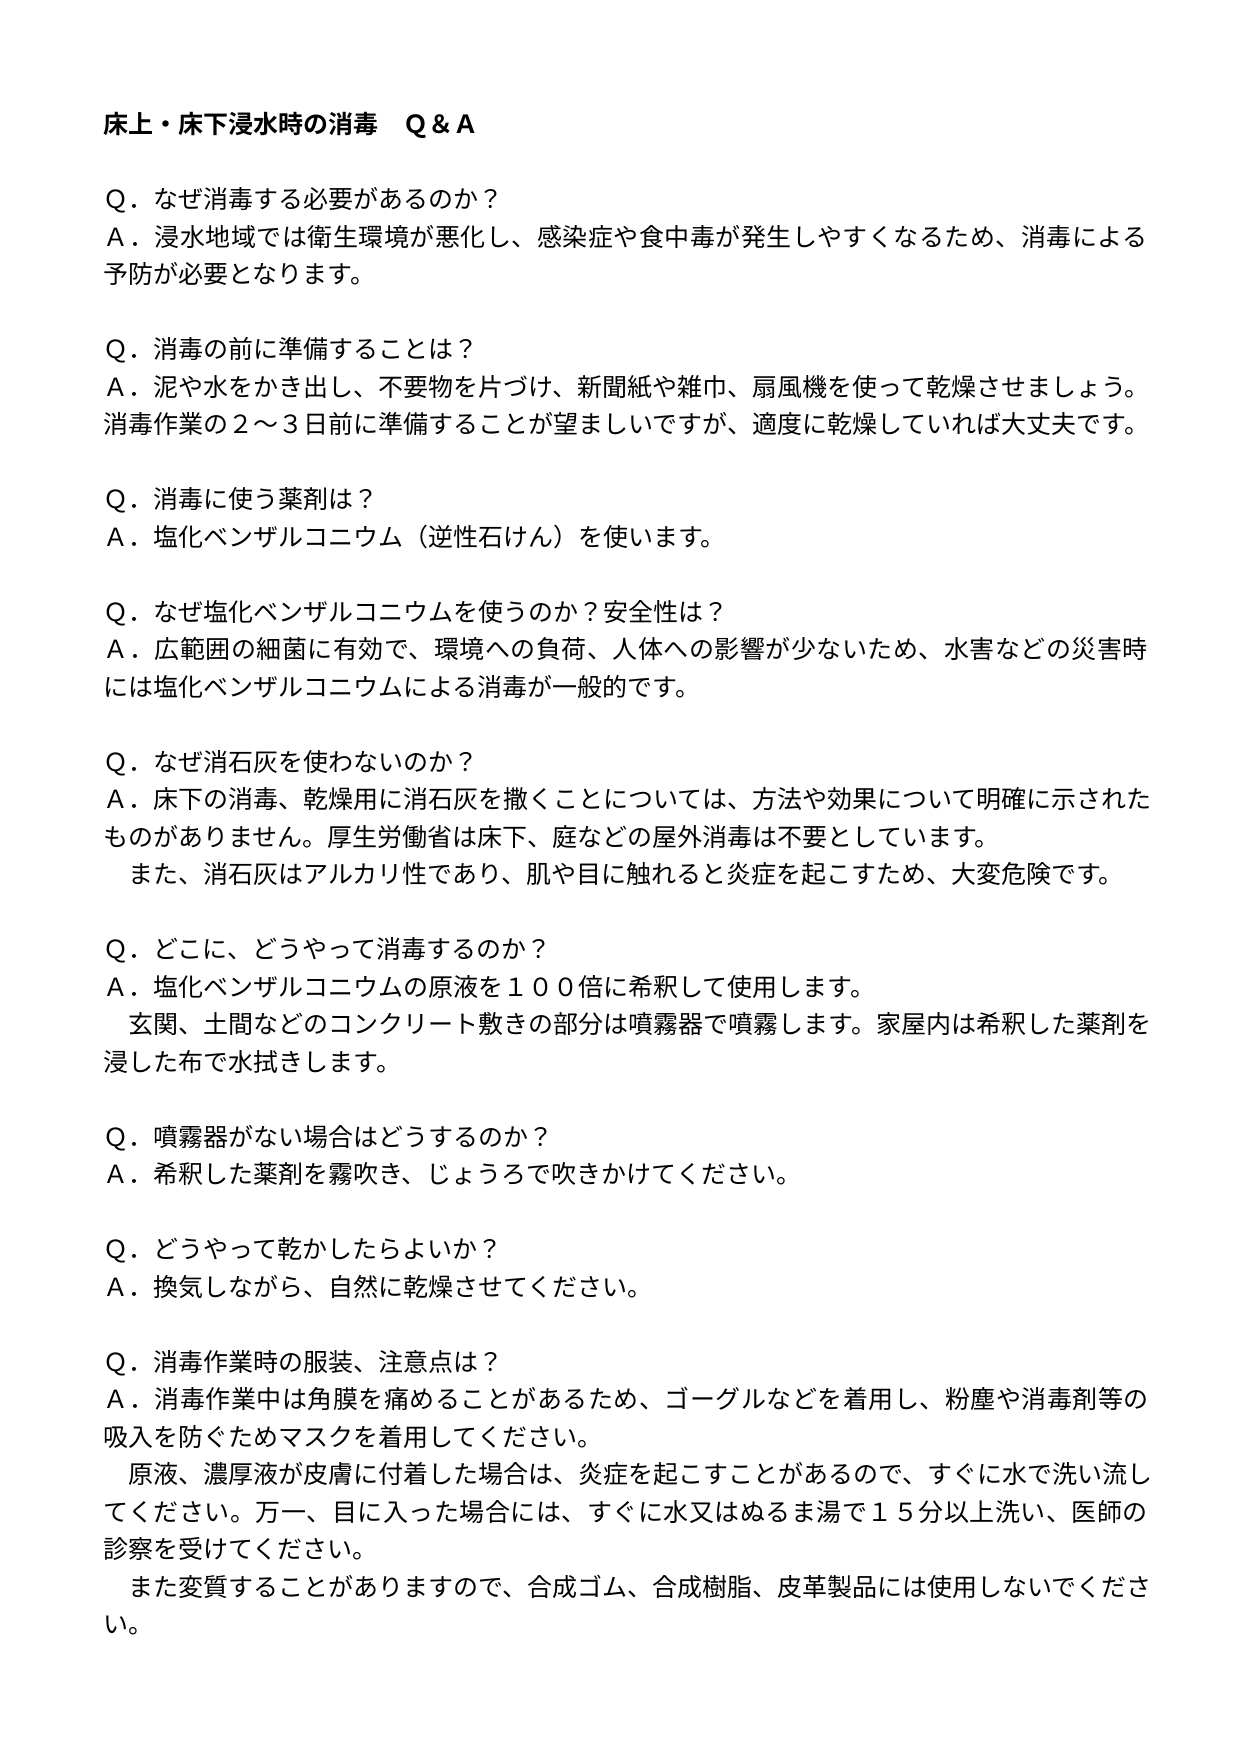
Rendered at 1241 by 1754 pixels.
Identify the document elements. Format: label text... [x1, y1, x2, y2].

text Ａ．塩化ベンザルコニウムの原液を１００倍に希釈して使用します。 [103, 967, 1152, 1004]
text Ｑ．なぜ消毒する必要があるのか？ [103, 179, 1152, 217]
text Ｑ．どこに、どうやって消毒するのか？ [103, 929, 1152, 967]
text また、消石灰はアルカリ性であり、肌や目に触れると炎症を起こすため、大変危険です。 [103, 854, 1152, 892]
text Ｑ．なぜ塩化ベンザルコニウムを使うのか？安全性は？ [103, 592, 1152, 629]
text Ａ．浸水地域では衛生環境が悪化し、感染症や食中毒が発生しやすくなるため、消毒による予防が必要となります。 [103, 217, 1152, 292]
text Ｑ．消毒作業時の服装、注意点は？ [103, 1342, 1152, 1379]
text Ａ．床下の消毒、乾燥用に消石灰を撒くことについては、方法や効果について明確に示されたものがありません。厚生労働省は床下、庭などの屋外消毒は不要としています。 [103, 779, 1152, 854]
text Ａ．消毒作業中は角膜を痛めることがあるため、ゴーグルなどを着用し、粉塵や消毒剤等の吸入を防ぐためマスクを着用してください。 [103, 1379, 1152, 1454]
text Ａ．希釈した薬剤を霧吹き、じょうろで吹きかけてください。 [103, 1154, 1152, 1192]
text また変質することがありますので、合成ゴム、合成樹脂、皮革製品には使用しないでください。 [103, 1567, 1152, 1642]
text Ｑ．どうやって乾かしたらよいか？ [103, 1229, 1152, 1267]
text Ｑ．消毒の前に準備することは？ [103, 329, 1152, 367]
text Ａ．塩化ベンザルコニウム（逆性石けん）を使います。 [103, 517, 1152, 554]
text Ａ．泥や水をかき出し、不要物を片づけ、新聞紙や雑巾、扇風機を使って乾燥させましょう。消毒作業の２～３日前に準備することが望ましいですが、適度に乾燥していれば大丈夫です。 [103, 367, 1152, 442]
text Ｑ．なぜ消石灰を使わないのか？ [103, 742, 1152, 779]
text Ｑ．消毒に使う薬剤は？ [103, 479, 1152, 517]
text Ａ．換気しながら、自然に乾燥させてください。 [103, 1267, 1152, 1304]
text 玄関、土間などのコンクリート敷きの部分は噴霧器で噴霧します。家屋内は希釈した薬剤を浸した布で水拭きします。 [103, 1004, 1152, 1079]
text 原液、濃厚液が皮膚に付着した場合は、炎症を起こすことがあるので、すぐに水で洗い流してください。万一、目に入った場合には、すぐに水又はぬるま湯で１５分以上洗い、医師の診察を受けてください。 [103, 1454, 1152, 1567]
text 床上・床下浸水時の消毒 Ｑ＆Ａ [103, 104, 1152, 142]
text Ｑ．噴霧器がない場合はどうするのか？ [103, 1117, 1152, 1154]
text Ａ．広範囲の細菌に有効で、環境への負荷、人体への影響が少ないため、水害などの災害時には塩化ベンザルコニウムによる消毒が一般的です。 [103, 629, 1152, 704]
